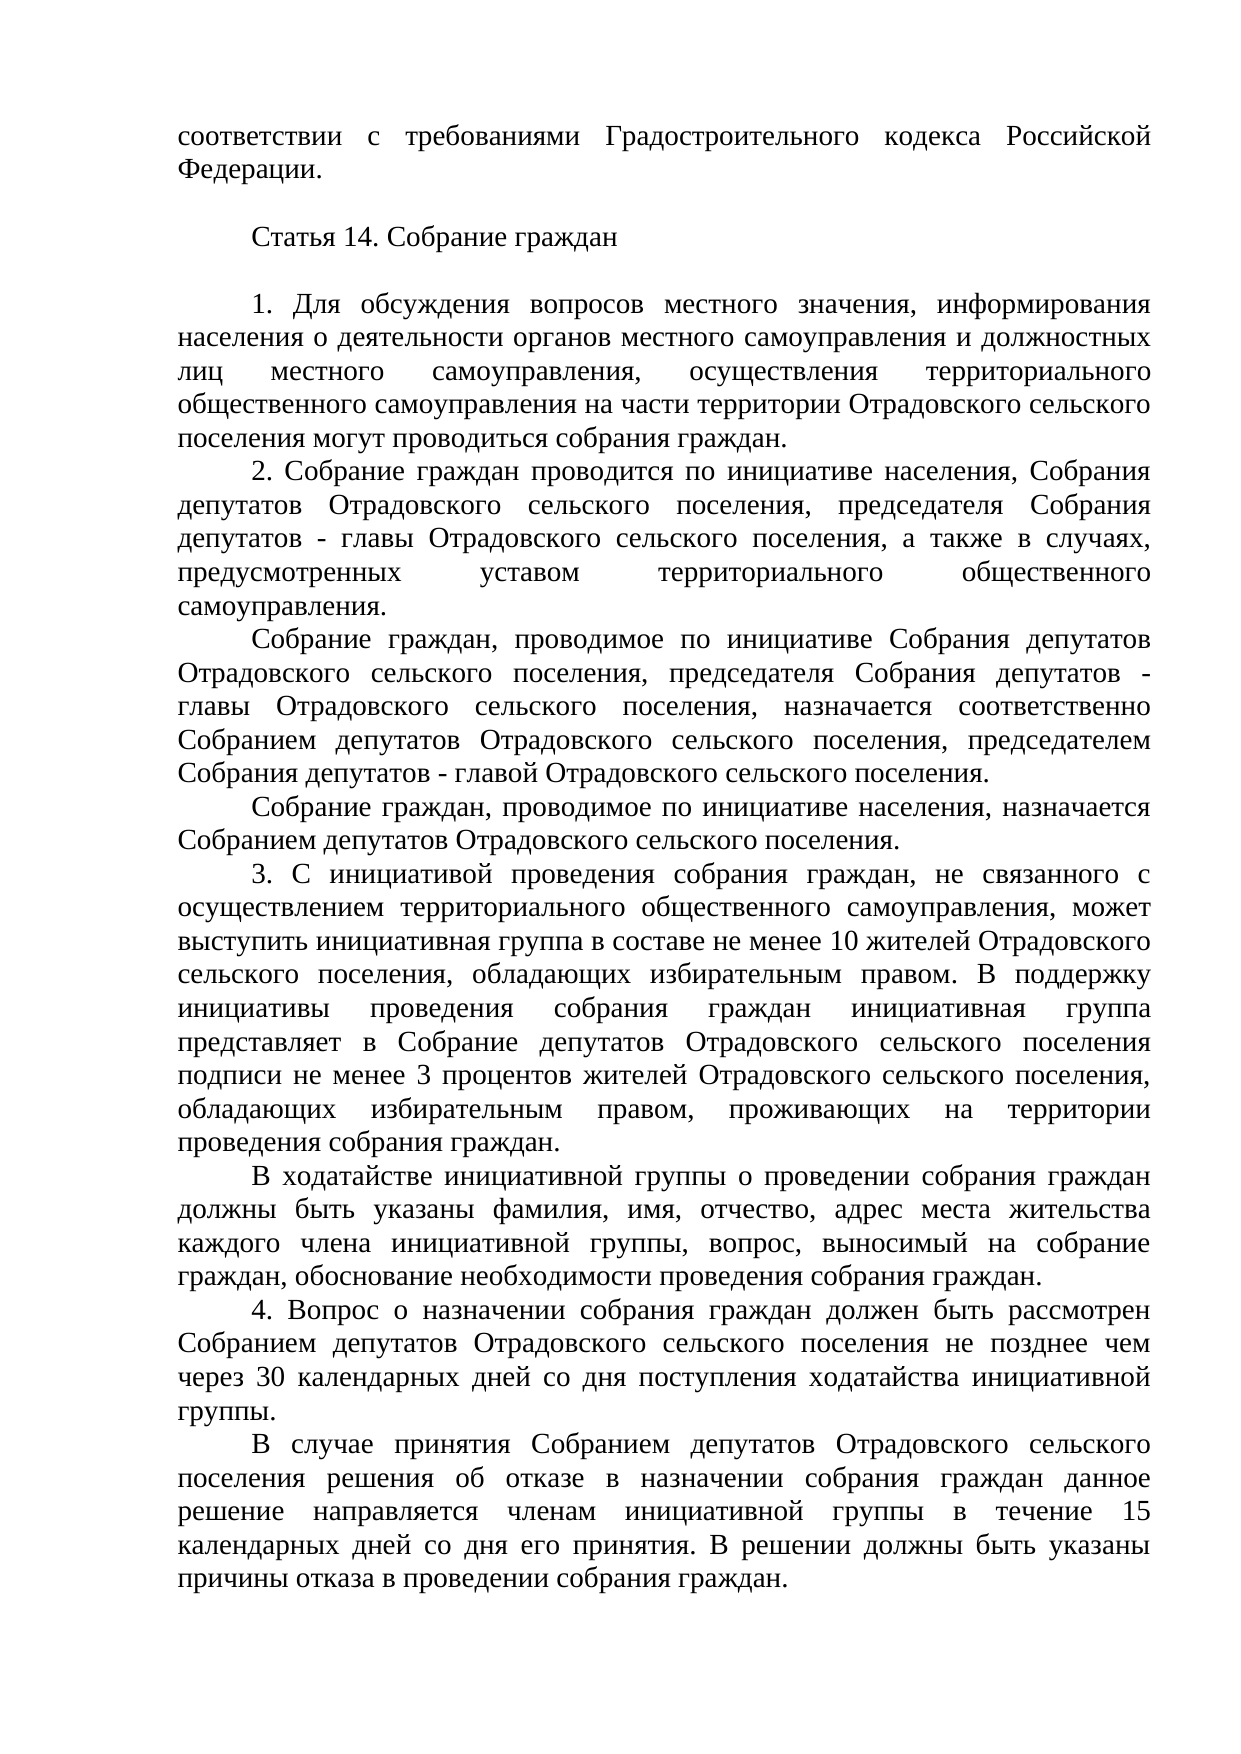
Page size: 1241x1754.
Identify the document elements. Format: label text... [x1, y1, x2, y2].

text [177, 118, 1152, 185]
text В случае принятия Собранием депутатов Отрадовского сельского поселения решения об отказе в назначении собрания граждан данное решение направляется членам инициативной группы в течение 15 календарных дней со дня его принятия. В решении должны быть указаны причины отказа в проведении собрания граждан. [177, 1426, 1152, 1594]
text 3. С инициативой проведения собрания граждан, не связанного с осуществлением территориального общественного самоуправления, может выступить инициативная группа в составе не менее 10 жителей Отрадовского сельского поселения, обладающих избирательным правом. В поддержку инициативы проведения собрания граждан инициативная группа представляет в Собрание депутатов Отрадовского сельского поселения подписи не менее 3 процентов жителей Отрадовского сельского поселения, обладающих избирательным правом, проживающих на территории проведения собрания граждан. [177, 856, 1152, 1158]
text 1. Для обсуждения вопросов местного значения, информирования населения о деятельности органов местного самоуправления и должностных лиц местного самоуправления, осуществления территориального общественного самоуправления на части территории Отрадовского сельского поселения могут проводиться собрания граждан. [177, 286, 1152, 453]
text Собрание граждан, проводимое по инициативе Собрания депутатов Отрадовского сельского поселения, председателя Собрания депутатов - главы Отрадовского сельского поселения, назначается соответственно Собранием депутатов Отрадовского сельского поселения, председателем Собрания депутатов - главой Отрадовского сельского поселения. [177, 621, 1152, 789]
text 2. Собрание граждан проводится по инициативе населения, Собрания депутатов Отрадовского сельского поселения, председателя Собрания депутатов - главы Отрадовского сельского поселения, а также в случаях, предусмотренных уставом территориального общественного самоуправления. [177, 453, 1152, 621]
text Собрание граждан, проводимое по инициативе населения, назначается Собранием депутатов Отрадовского сельского поселения. [177, 789, 1152, 856]
text 4. Вопрос о назначении собрания граждан должен быть рассмотрен Собранием депутатов Отрадовского сельского поселения не позднее чем через 30 календарных дней со дня поступления ходатайства инициативной группы. [177, 1292, 1152, 1426]
text В ходатайстве инициативной группы о проведении собрания граждан должны быть указаны фамилия, имя, отчество, адрес места жительства каждого члена инициативной группы, вопрос, выносимый на собрание граждан, обоснование необходимости проведения собрания граждан. [177, 1158, 1152, 1292]
text Статья 14. Собрание граждан [177, 219, 1152, 252]
